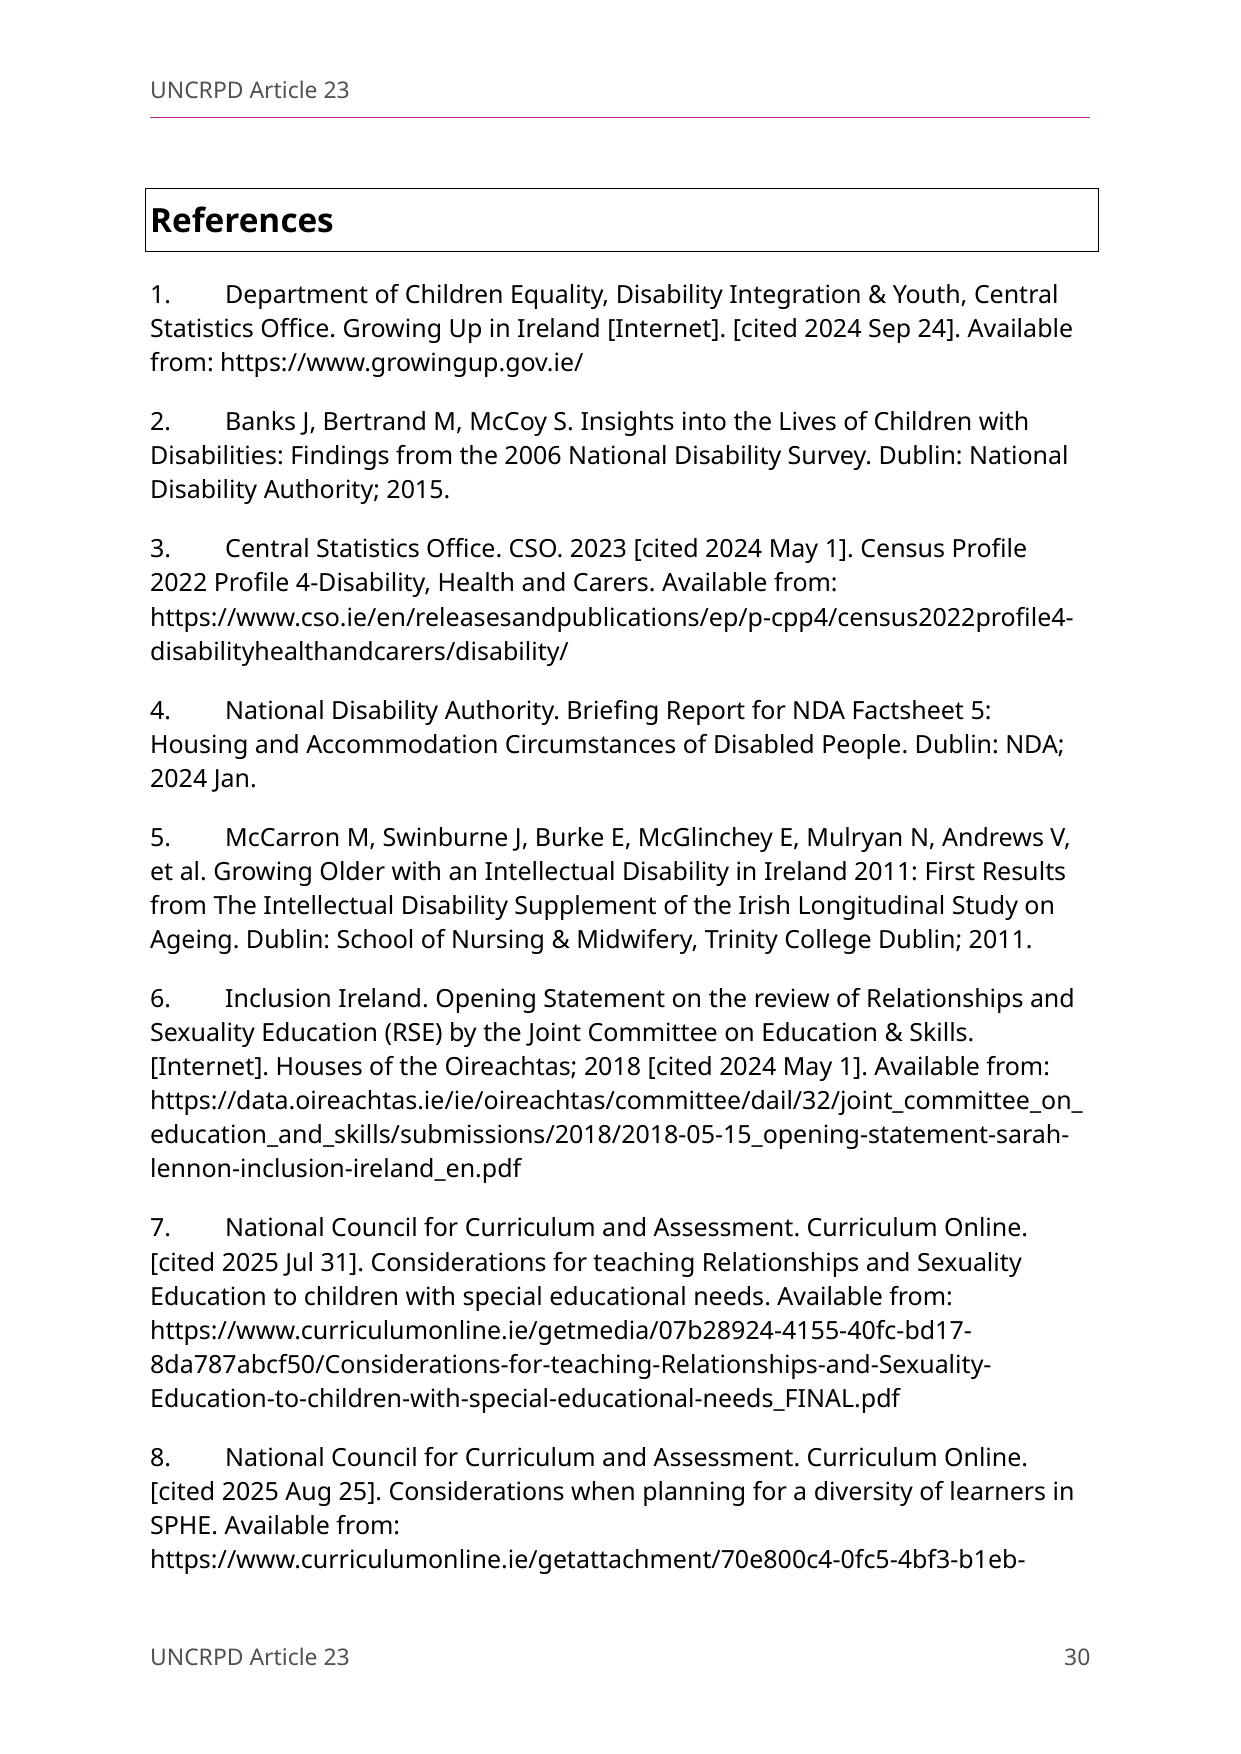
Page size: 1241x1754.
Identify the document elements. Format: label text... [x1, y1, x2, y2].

text 6. Inclusion Ireland. Opening Statement on the review of Relationships and Sexuality Education (RSE) by the Joint Committee on Education & Skills. [Internet]. Houses of the Oireachtas; 2018 [cited 2024 May 1]. Available from: https://data.oireachtas.ie/ie/oireachtas/committee/dail/32/joint_committee_on_education_and_skills/submissions/2018/2018-05-15_opening-statement-sarah-lennon-inclusion-ireland_en.pdf [150, 981, 1090, 1185]
text 2. Banks J, Bertrand M, McCoy S. Insights into the Lives of Children with Disabilities: Findings from the 2006 National Disability Survey. Dublin: National Disability Authority; 2015. [150, 404, 1090, 506]
text 3. Central Statistics Office. CSO. 2023 [cited 2024 May 1]. Census Profile 2022 Profile 4-Disability, Health and Carers. Available from: https://www.cso.ie/en/releasesandpublications/ep/p-cpp4/census2022profile4-disabilityhealthandcarers/disability/ [150, 531, 1090, 667]
text 1. Department of Children Equality, Disability Integration & Youth, Central Statistics Office. Growing Up in Ireland [Internet]. [cited 2024 Sep 24]. Available from: https://www.growingup.gov.ie/ [150, 277, 1090, 379]
text 5. McCarron M, Swinburne J, Burke E, McGlinchey E, Mulryan N, Andrews V, et al. Growing Older with an Intellectual Disability in Ireland 2011: First Results from The Intellectual Disability Supplement of the Irish Longitudinal Study on Ageing. Dublin: School of Nursing & Midwifery, Trinity College Dublin; 2011. [150, 819, 1090, 956]
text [150, 1439, 1090, 1576]
text 7. National Council for Curriculum and Assessment. Curriculum Online. [cited 2025 Jul 31]. Considerations for teaching Relationships and Sexuality Education to children with special educational needs. Available from: https://www.curriculumonline.ie/getmedia/07b28924-4155-40fc-bd17-8da787abcf50/Considerations-for-teaching-Relationships-and-Sexuality-Education-to-children-with-special-educational-needs_FINAL.pdf [150, 1210, 1090, 1414]
text 4. National Disability Authority. Briefing Report for NDA Factsheet 5: Housing and Accommodation Circumstances of Disabled People. Dublin: NDA; 2024 Jan. [150, 692, 1090, 794]
subtitle References [146, 189, 1098, 251]
